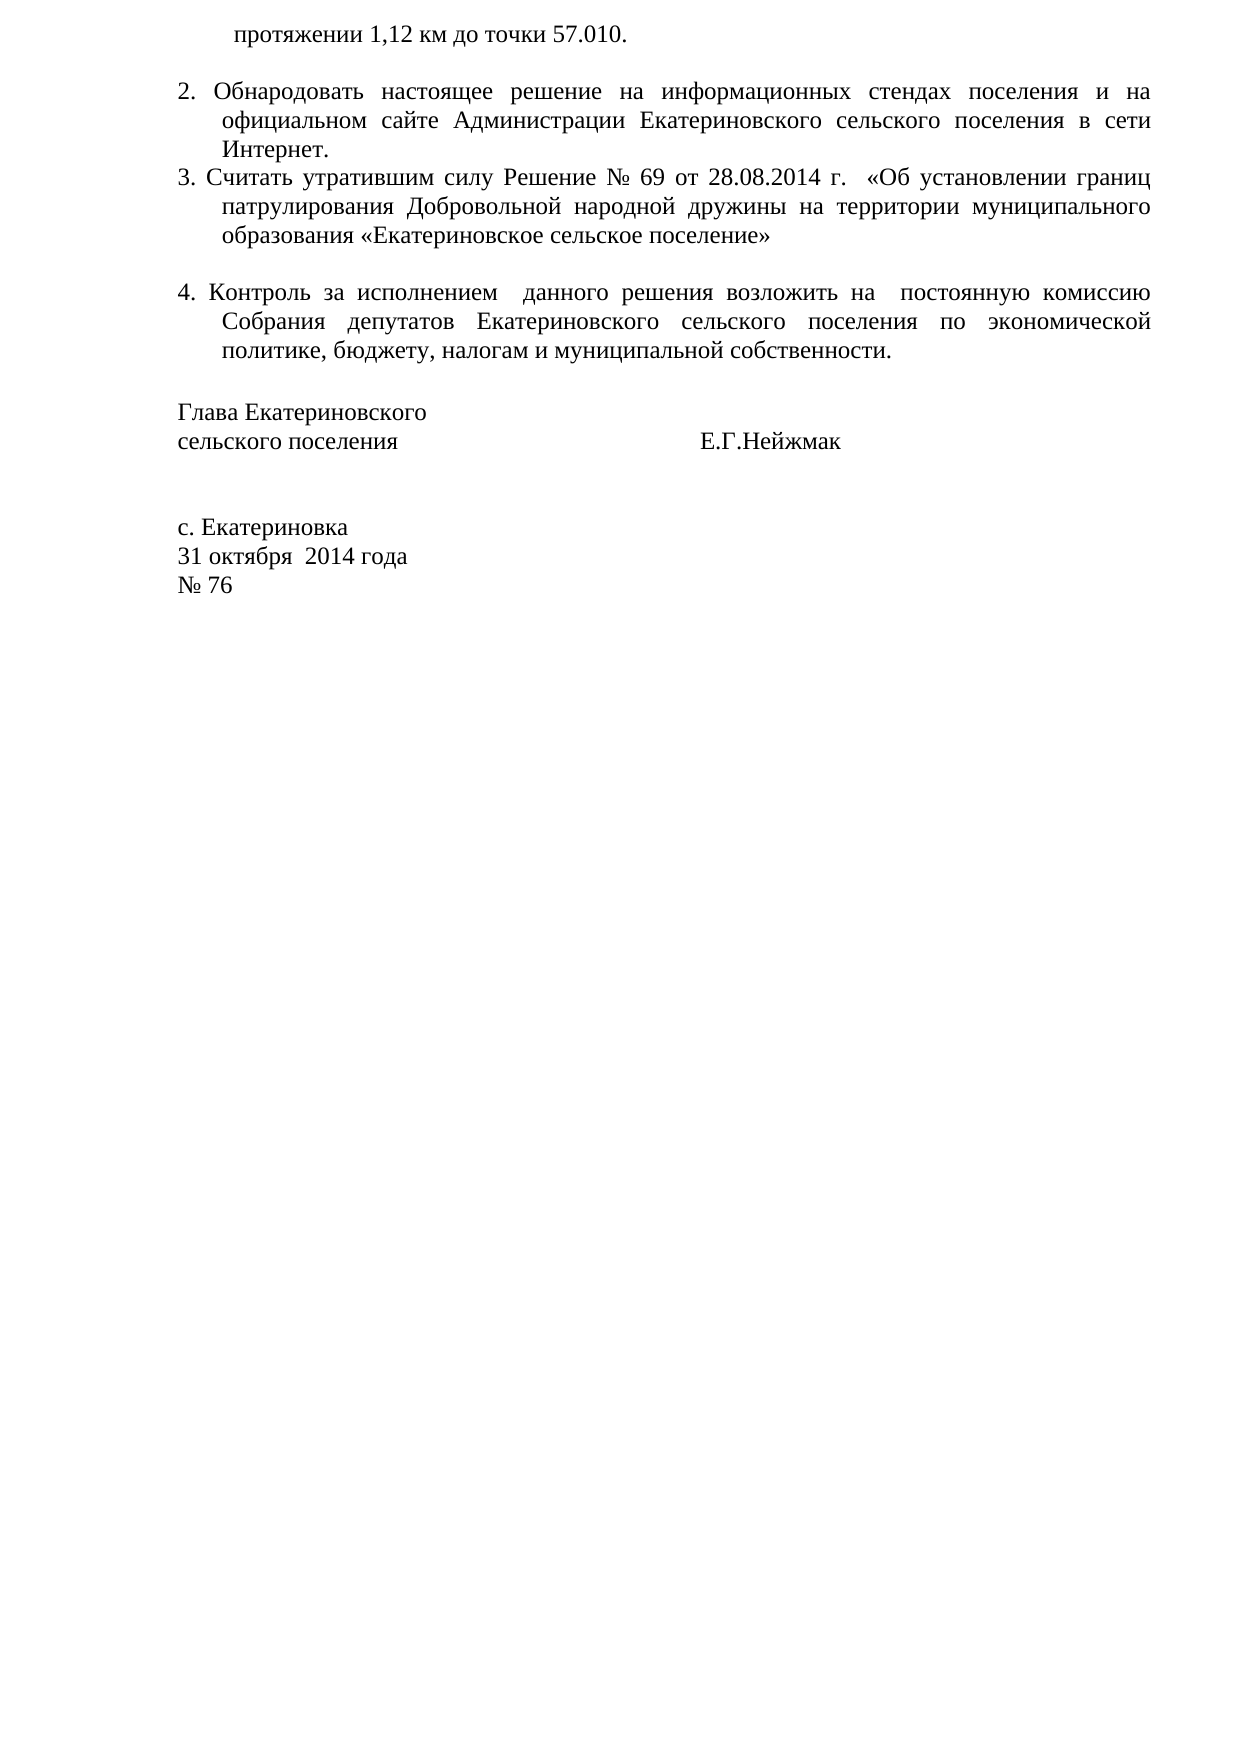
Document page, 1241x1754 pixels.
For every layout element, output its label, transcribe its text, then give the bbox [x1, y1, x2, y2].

text № 76 [177, 570, 1152, 598]
text 4. Контроль за исполнением данного решения возложить на постоянную комиссию Собрания депутатов Екатериновского сельского поселения по экономической политике, бюджету, налогам и муниципальной собственности. [177, 277, 1152, 364]
text 2. Обнародовать настоящее решение на информационных стендах поселения и на официальном сайте Администрации Екатериновского сельского поселения в сети Интернет. [177, 76, 1152, 162]
text 31 октября 2014 года [177, 541, 1152, 570]
text с. Екатериновка [177, 512, 1152, 541]
text Глава Екатериновского [177, 397, 1152, 426]
text 3. Считать утратившим силу Решение № 69 от 28.08.2014 г. «Об установлении границ патрулирования Добровольной народной дружины на территории муниципального образования «Екатериновское сельское поселение» [177, 162, 1152, 249]
text протяжении 1,12 км до точки 57.010. [177, 19, 1152, 47]
text сельского поселения Е.Г.Нейжмак [177, 426, 1152, 455]
